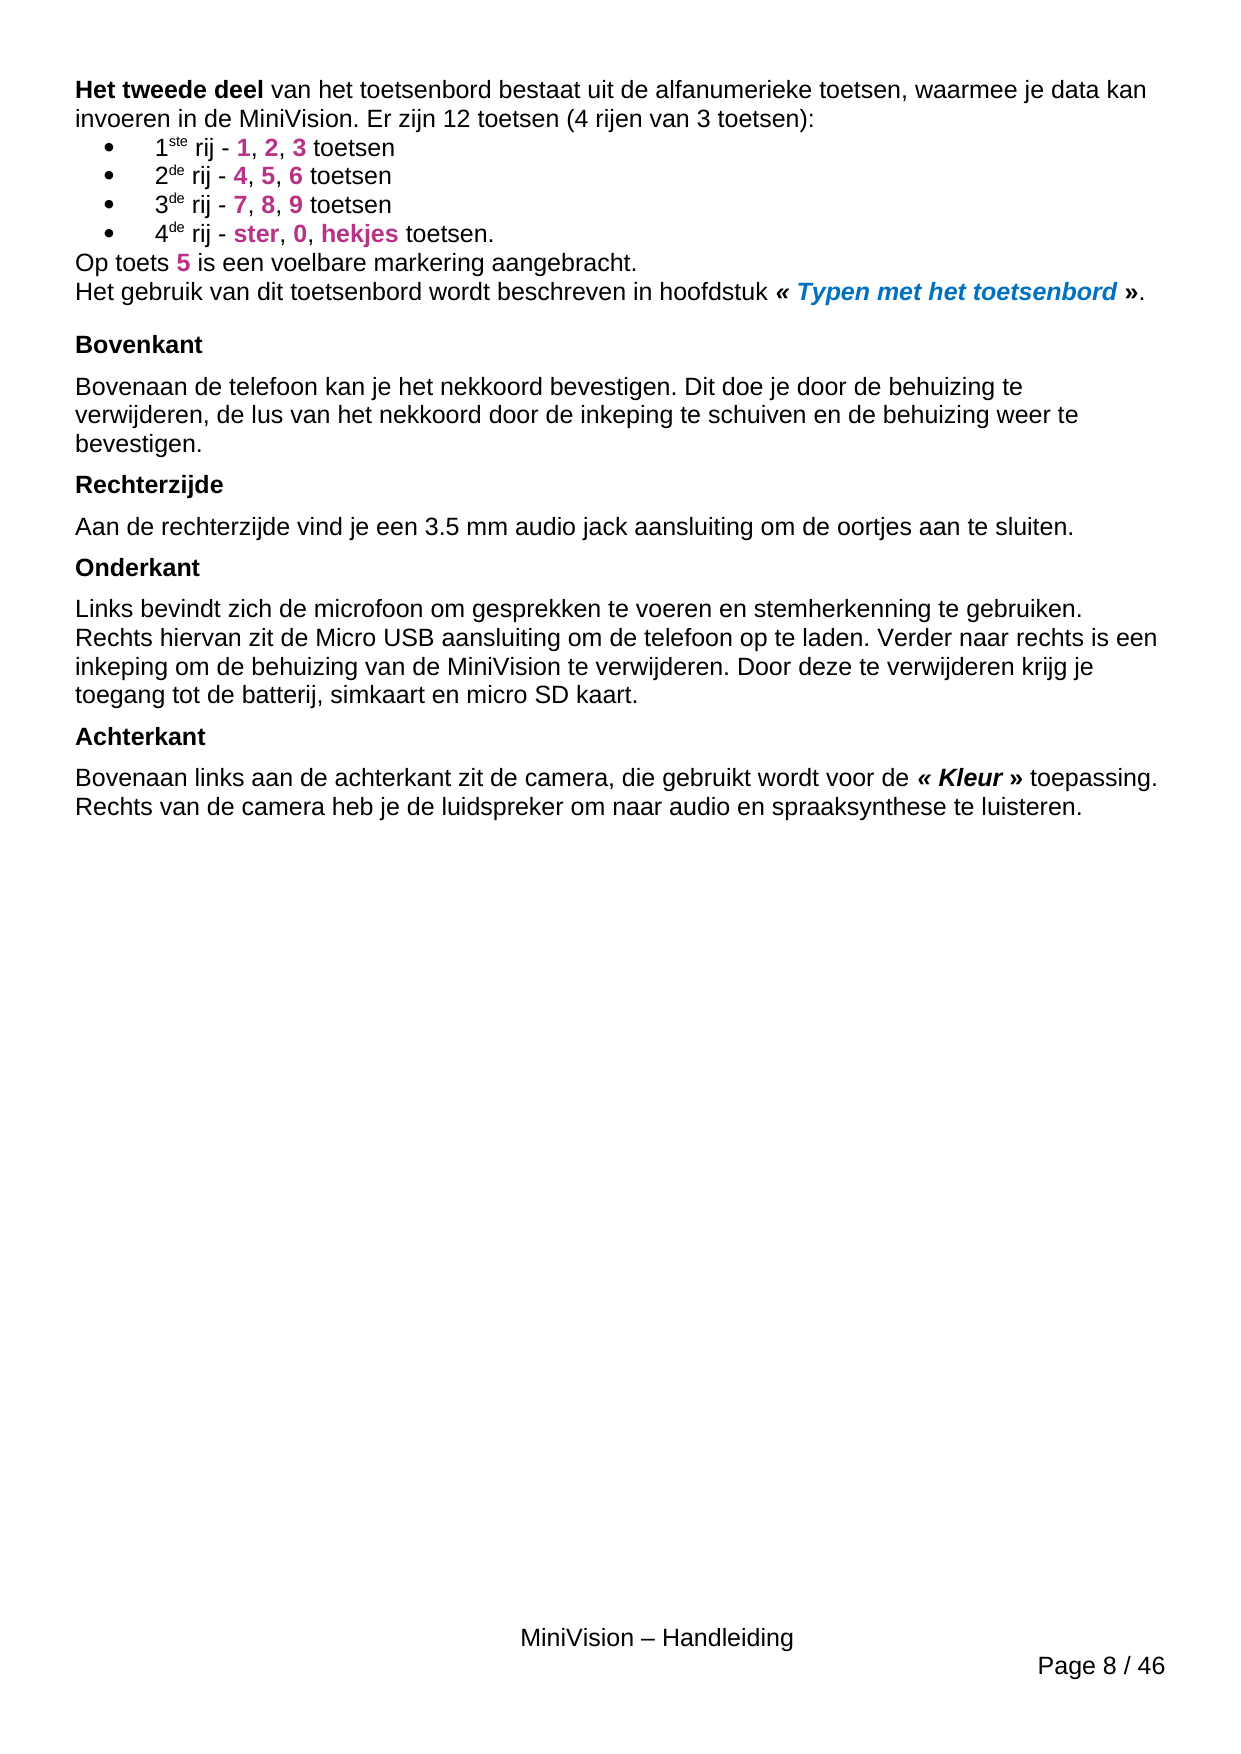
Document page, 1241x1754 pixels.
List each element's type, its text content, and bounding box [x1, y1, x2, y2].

text Bovenaan links aan de achterkant zit de camera, die gebruikt wordt voor de « Kleur » toepassing. [75, 763, 1165, 792]
text Op toets 5 is een voelbare markering aangebracht. [75, 248, 1165, 277]
subtitle Bovenkant [75, 330, 1165, 359]
text Rechts van de camera heb je de luidspreker om naar audio en spraaksynthese te luisteren. [75, 792, 1165, 820]
subtitle Onderkant [75, 553, 1165, 582]
list 4de rij - ster, 0, hekjes toetsen. [104, 219, 1165, 248]
subtitle Achterkant [75, 722, 1165, 750]
text Aan de rechterzijde vind je een 3.5 mm audio jack aansluiting om de oortjes aan te sluiten. [75, 512, 1165, 540]
text Bovenaan de telefoon kan je het nekkoord bevestigen. Dit doe je door de behuizing te verwijderen, de lus van het nekkoord door de inkeping te schuiven en de behuizing weer te bevestigen. [75, 372, 1165, 458]
list 3de rij - 7, 8, 9 toetsen [104, 190, 1165, 219]
text Het gebruik van dit toetsenbord wordt beschreven in hoofdstuk « Typen met het toetsenbord ». [75, 277, 1165, 305]
list 1ste rij - 1, 2, 3 toetsen [104, 132, 1165, 161]
list 2de rij - 4, 5, 6 toetsen [104, 161, 1165, 190]
subtitle Rechterzijde [75, 470, 1165, 499]
text Het tweede deel van het toetsenbord bestaat uit de alfanumerieke toetsen, waarmee je data kan invoeren in de MiniVision. Er zijn 12 toetsen (4 rijen van 3 toetsen): [75, 75, 1165, 132]
text Links bevindt zich de microfoon om gesprekken te voeren en stemherkenning te gebruiken. Rechts hiervan zit de Micro USB aansluiting om de telefoon op te laden. Verder naar rechts is een inkeping om de behuizing van de MiniVision te verwijderen. Door deze te verwijderen krijg je toegang tot de batterij, simkaart en micro SD kaart. [75, 594, 1165, 709]
